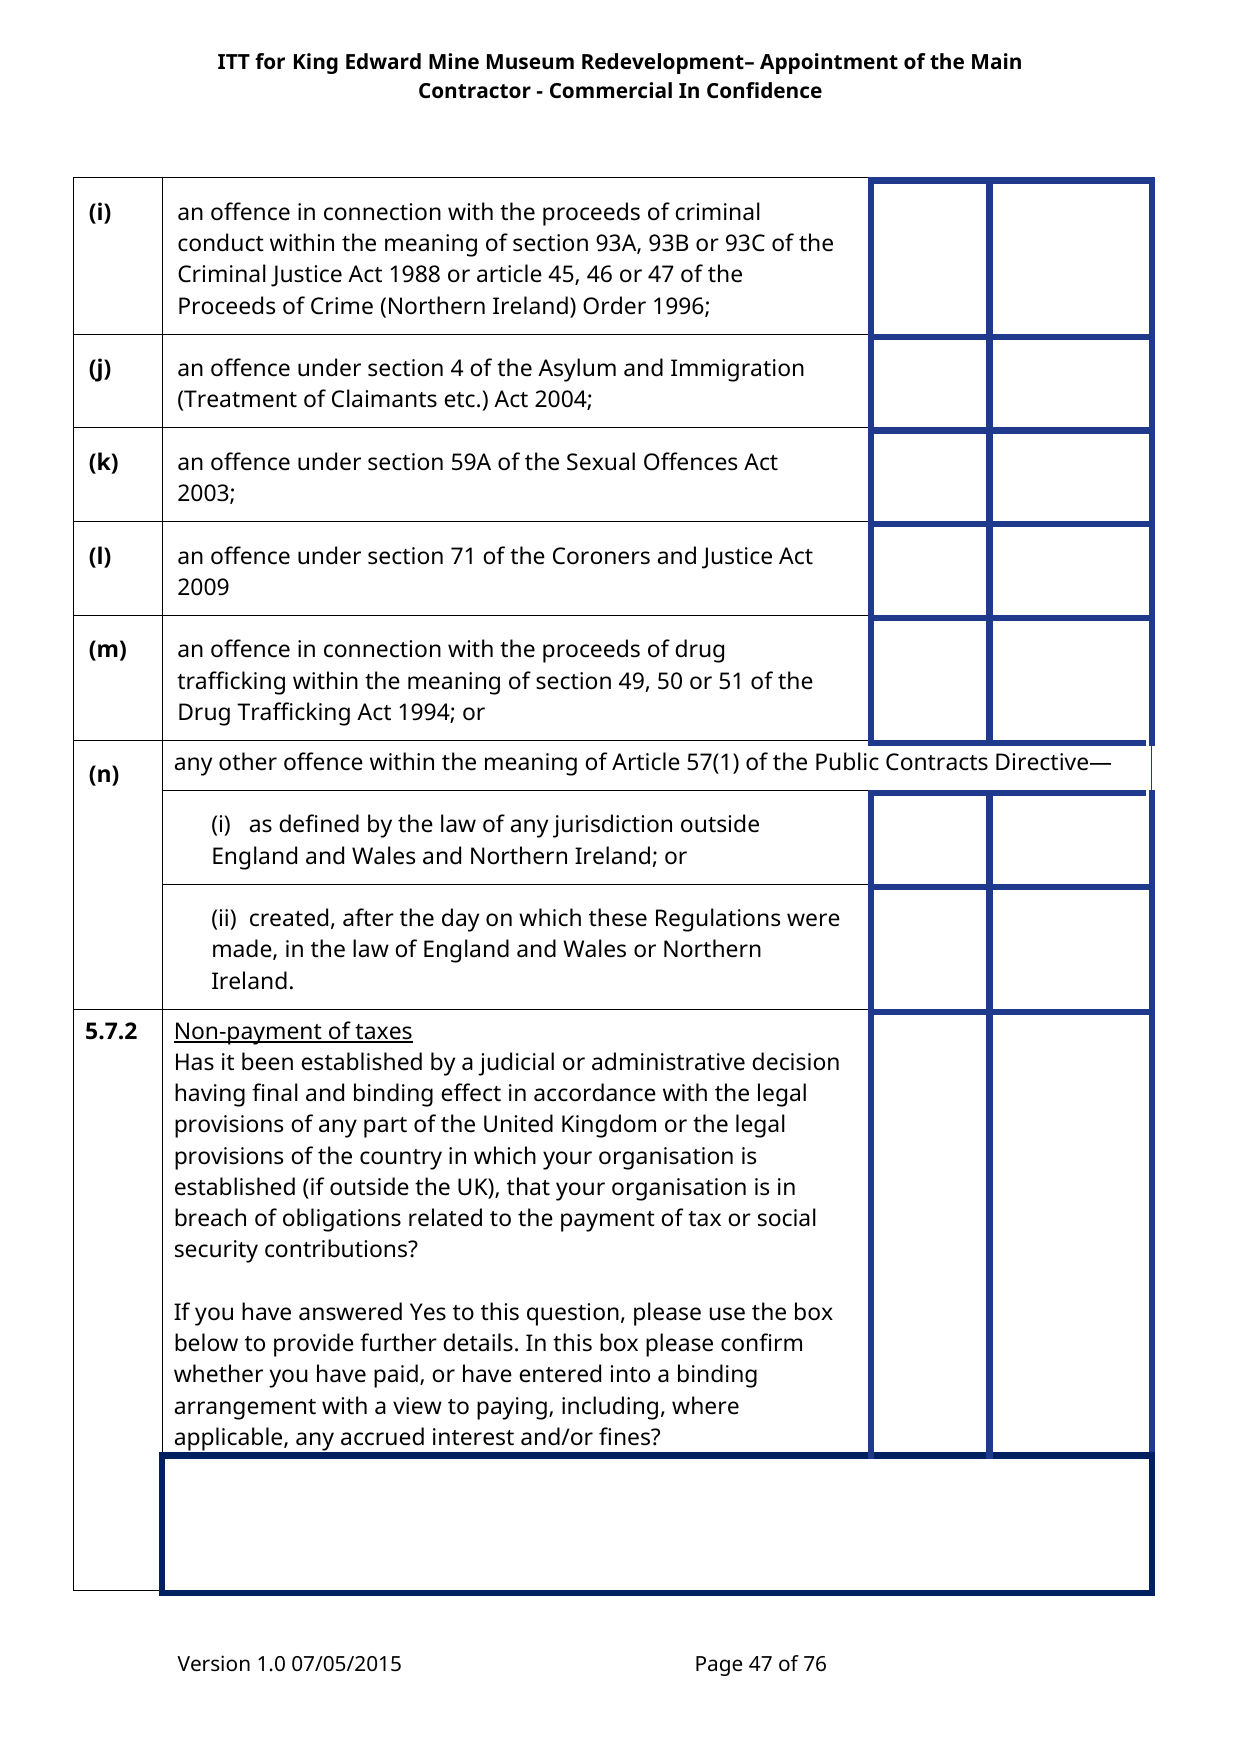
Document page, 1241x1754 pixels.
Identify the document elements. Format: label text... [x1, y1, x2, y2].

table_cell [993, 621, 1149, 740]
table_cell [993, 340, 1149, 427]
table_cell [874, 621, 986, 740]
table_cell an offence under section 71 of the Coroners and Justice Act 2009 [163, 522, 868, 615]
table_cell [74, 741, 162, 1008]
table_cell [993, 1015, 1149, 1452]
table_cell [74, 335, 162, 427]
table_cell [874, 184, 986, 333]
table_cell [874, 1015, 986, 1452]
table_cell (i) as defined by the law of any jurisdiction outside England and Wales and Northern Ireland; or [163, 791, 868, 883]
table_cell Non-payment of taxes Has it been established by a judicial or administrative decision having final and binding effect in accordance with the legal provisions of any part of the United Kingdom or the legal provisions of the country in which your organisation is established (if outside the UK), that your organisation is in breach of obligations related to the payment of tax or social security contributions? If you have answered Yes to this question, please use the box below to provide further details. In this box please confirm whether you have paid, or have entered into a binding arrangement with a view to paying, including, where applicable, any accrued interest and/or fines? [163, 1010, 868, 1452]
table_cell [993, 184, 1149, 333]
table_cell an offence in connection with the proceeds of criminal conduct within the meaning of section 93A, 93B or 93C of the Criminal Justice Act 1988 or article 45, 46 or 47 of the Proceeds of Crime (Northern Ireland) Order 1996; [163, 178, 868, 333]
table_cell [874, 890, 986, 1008]
table_cell [74, 522, 162, 615]
table_cell (ii) created, after the day on which these Regulations were made, in the law of England and Wales or Northern Ireland. [163, 885, 868, 1008]
table_cell [74, 616, 162, 740]
table_cell any other offence within the meaning of Article 57(1) of the Public Contracts Directive— [163, 740, 1151, 790]
table_cell an offence under section 4 of the Asylum and Immigration (Treatment of Claimants etc.) Act 2004; [163, 335, 868, 427]
table_cell [993, 890, 1149, 1008]
table_cell an offence in connection with the proceeds of drug trafficking within the meaning of section 49, 50 or 51 of the Drug Trafficking Act 1994; or [163, 616, 868, 740]
table_cell [993, 790, 1149, 883]
table_cell [993, 434, 1149, 521]
table_cell [993, 527, 1149, 615]
table_cell [874, 796, 986, 883]
table_cell [74, 178, 162, 333]
table_cell [874, 527, 986, 615]
table_cell [74, 428, 162, 521]
table_cell 5.7.2 [74, 1010, 162, 1590]
table_cell [165, 1459, 1149, 1590]
table_cell an offence under section 59A of the Sexual Offences Act 2003; [163, 428, 868, 521]
table_cell [874, 340, 986, 427]
table_cell [874, 434, 986, 521]
